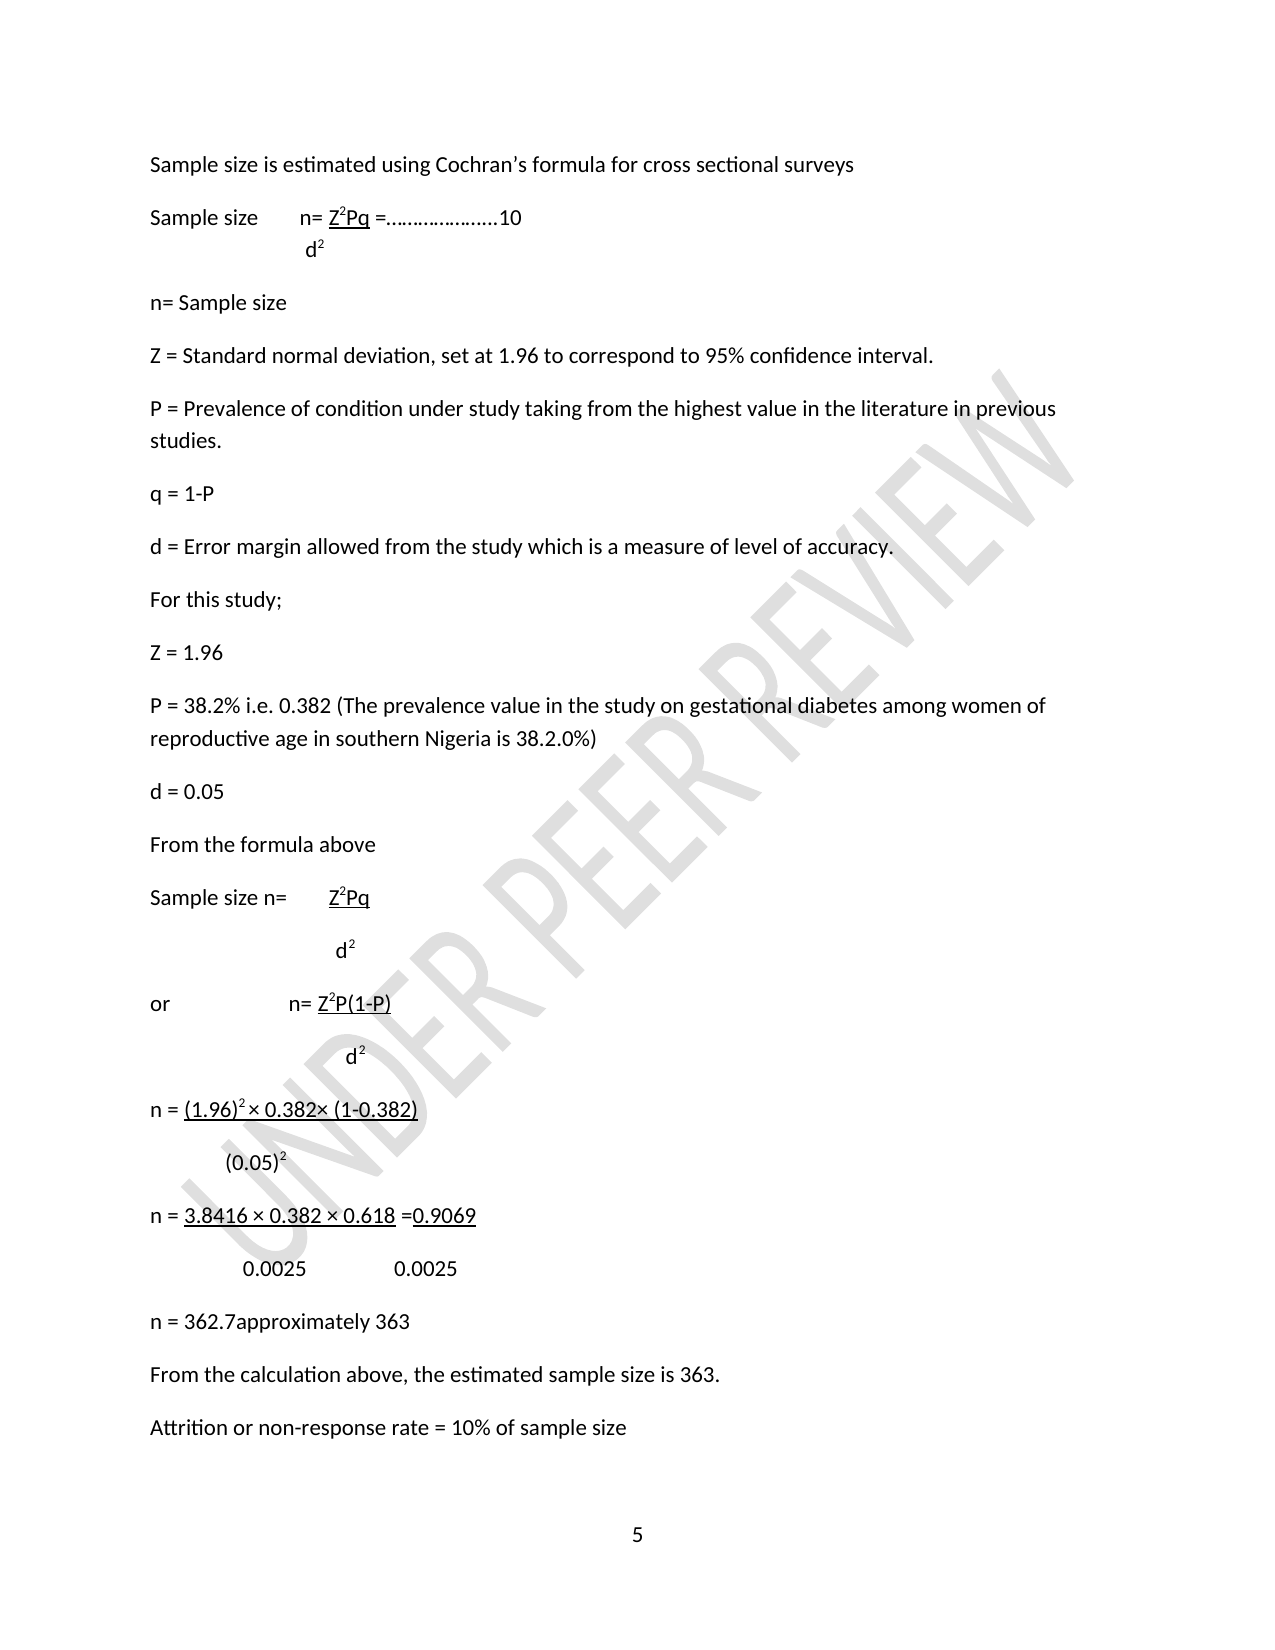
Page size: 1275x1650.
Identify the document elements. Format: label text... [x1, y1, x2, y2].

text n = 3.8416 × 0.382 × 0.618 =0.9069 [150, 1201, 1125, 1229]
text d = Error margin allowed from the study which is a measure of level of accuracy. [150, 532, 1125, 561]
text d2 [150, 936, 1125, 964]
text From the calculation above, the estimated sample size is 363. [150, 1360, 1125, 1388]
text q = 1-P [150, 479, 1125, 507]
text (0.05)2 [150, 1148, 1125, 1176]
text d2 [150, 1042, 1125, 1070]
text d2 [225, 235, 1125, 263]
text or n= Z2P(1-P) [150, 989, 1125, 1017]
text Z = 1.96 [150, 638, 1125, 667]
text n = 362.7approximately 363 [150, 1307, 1125, 1335]
text n = (1.96)2 × 0.382× (1-0.382) [150, 1095, 1125, 1123]
text n= Sample size [150, 288, 1125, 316]
text d = 0.05 [150, 777, 1125, 805]
text For this study; [150, 586, 1125, 613]
text Z = Standard normal deviation, set at 1.96 to correspond to 95% confidence interval. [150, 341, 1125, 369]
text Sample size n= Z2Pq =………………...10 [150, 203, 1125, 231]
text 0.0025 0.0025 [150, 1254, 1125, 1282]
text P = 38.2% i.e. 0.382 (The prevalence value in the study on gestational diabetes among women of reproductive age in southern Nigeria is 38.2.0%) [150, 692, 1125, 752]
text Attrition or non-response rate = 10% of sample size [150, 1413, 1125, 1441]
text Sample size is estimated using Cochran’s formula for cross sectional surveys [150, 150, 1125, 178]
text Sample size n= Z2Pq [150, 883, 1125, 911]
text From the formula above [150, 830, 1125, 858]
text P = Prevalence of condition under study taking from the highest value in the literature in previous studies. [150, 394, 1125, 454]
